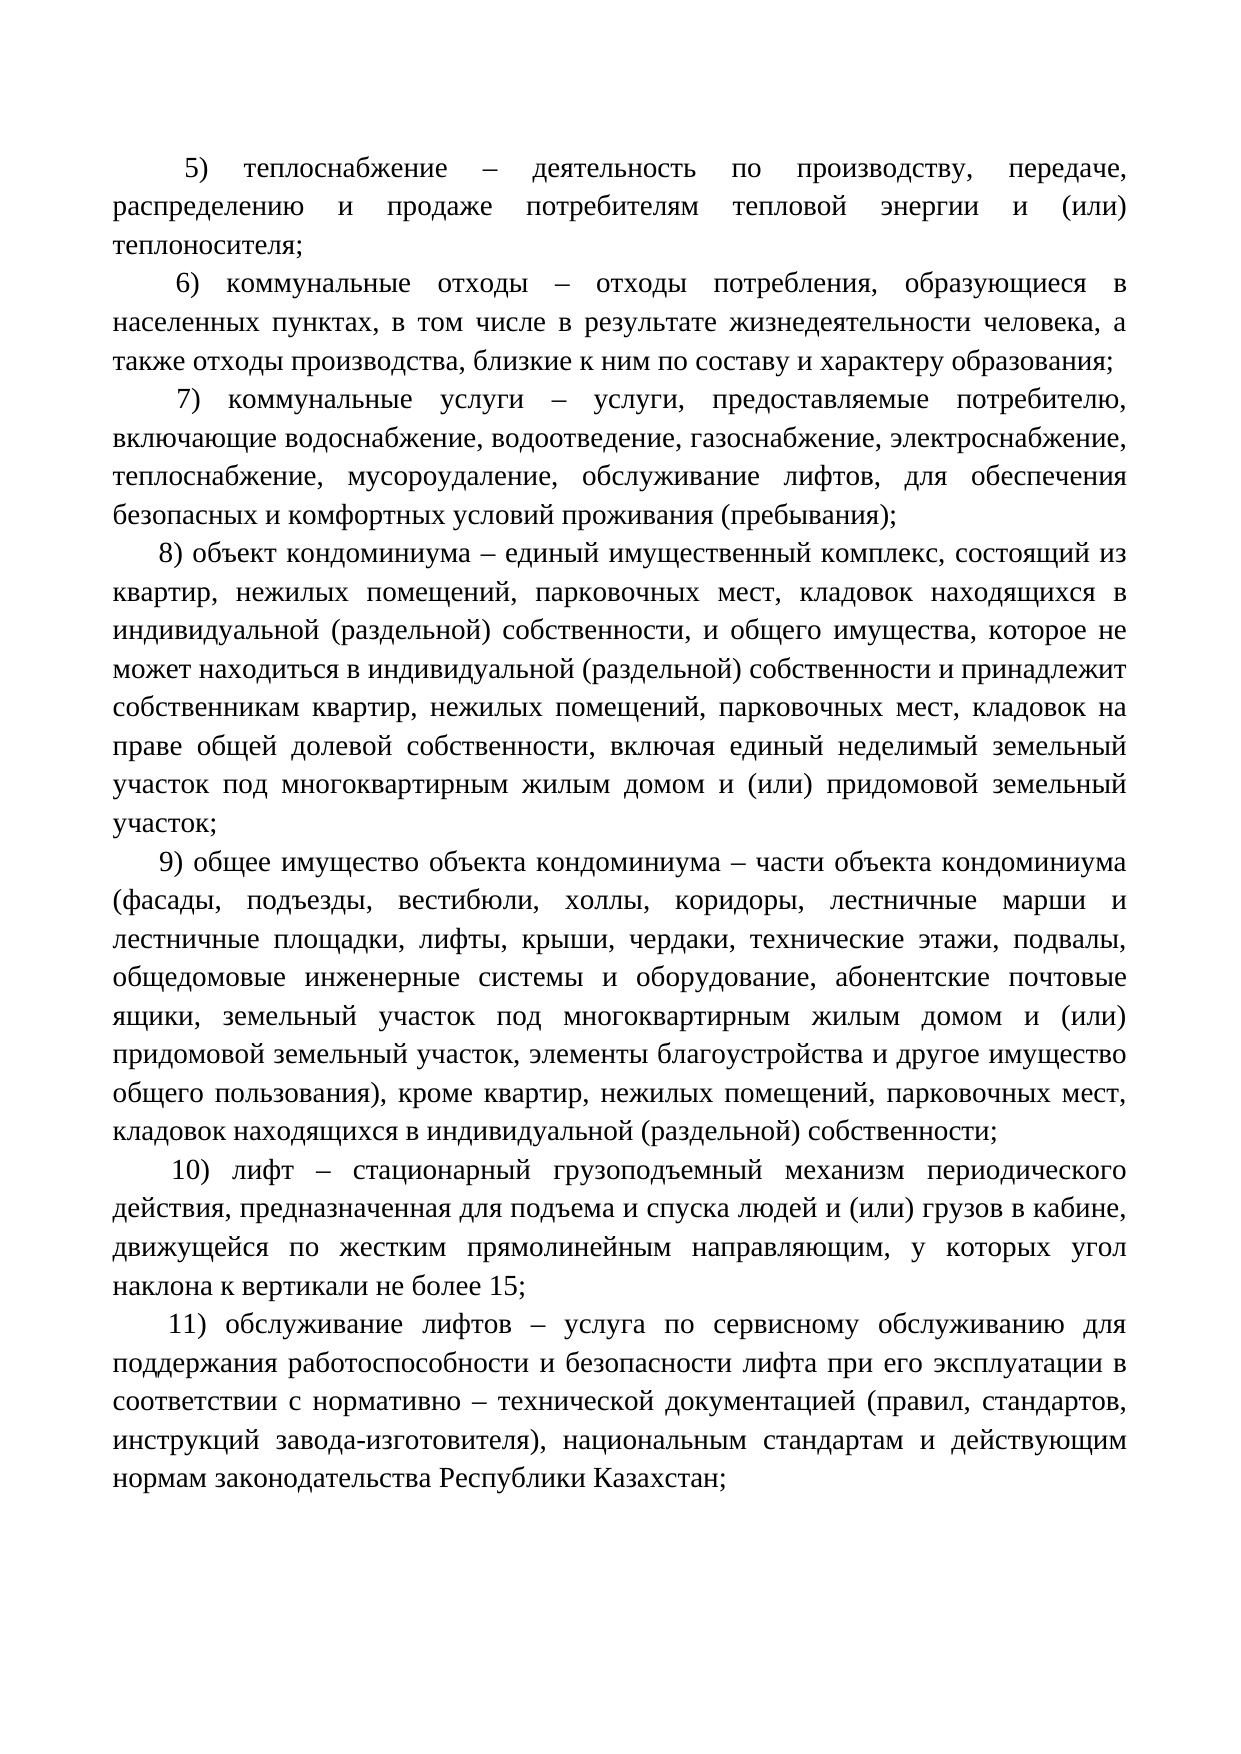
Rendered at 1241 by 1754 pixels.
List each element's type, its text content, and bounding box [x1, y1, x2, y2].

text 7) коммунальные услуги – услуги, предоставляемые потребителю, включающие водоснабжение, водоотведение, газоснабжение, электроснабжение, теплоснабжение, мусороудаление, обслуживание лифтов, для обеспечения безопасных и комфортных условий проживания (пребывания); [112, 381, 1128, 530]
text 6) коммунальные отходы – отходы потребления, образующиеся в населенных пунктах, в том числе в результате жизнедеятельности человека, а также отходы производства, близкие к ним по составу и характеру образования; [112, 266, 1128, 376]
text 11) обслуживание лифтов – услуга по сервисному обслуживанию для поддержания работоспособности и безопасности лифта при его эксплуатации в соответствии с нормативно – технической документацией (правил, стандартов, инструкций завода-изготовителя), национальным стандартам и действующим нормам законодательства Республики Казахстан; [112, 1306, 1128, 1494]
text 9) общее имущество объекта кондоминиума – части объекта кондоминиума (фасады, подъезды, вестибюли, холлы, коридоры, лестничные марши и лестничные площадки, лифты, крыши, чердаки, технические этажи, подвалы, общедомовые инженерные системы и оборудование, абонентские почтовые ящики, земельный участок под многоквартирным жилым домом и (или) придомовой земельный участок, элементы благоустройства и другое имущество общего пользования), кроме квартир, нежилых помещений, парковочных мест, кладовок находящихся в индивидуальной (раздельной) собственности; [112, 844, 1128, 1147]
text 5) теплоснабжение – деятельность по производству, передаче, распределению и продаже потребителям тепловой энергии и (или) теплоносителя; [112, 150, 1128, 261]
text 8) объект кондоминиума – единый имущественный комплекс, состоящий из квартир, нежилых помещений, парковочных мест, кладовок находящихся в индивидуальной (раздельной) собственности, и общего имущества, которое не может находиться в индивидуальной (раздельной) собственности и принадлежит собственникам квартир, нежилых помещений, парковочных мест, кладовок на праве общей долевой собственности, включая единый неделимый земельный участок под многоквартирным жилым домом и (или) придомовой земельный участок; [112, 535, 1128, 839]
text 10) лифт – стационарный грузоподъемный механизм периодического действия, предназначенная для подъема и спуска людей и (или) грузов в кабине, движущейся по жестким прямолинейным направляющим, у которых угол наклона к вертикали не более 15; [112, 1152, 1128, 1301]
